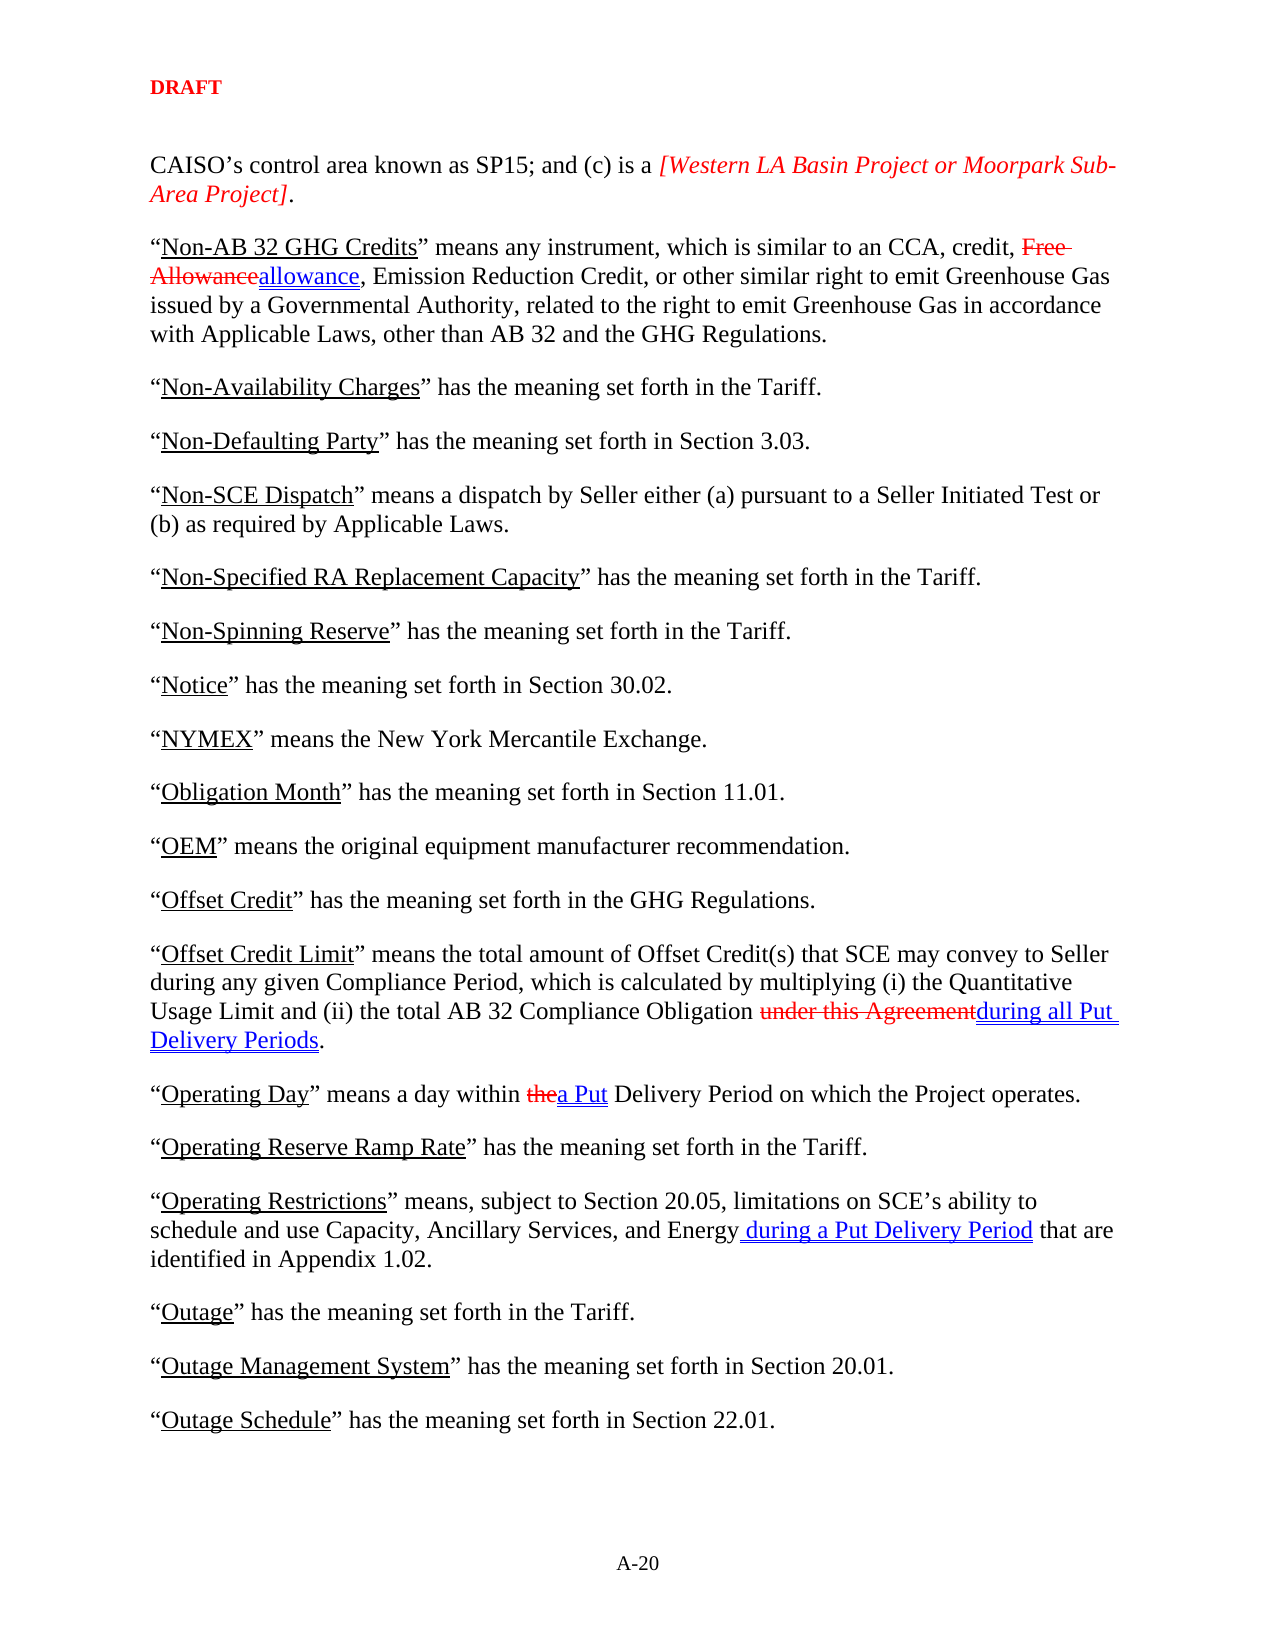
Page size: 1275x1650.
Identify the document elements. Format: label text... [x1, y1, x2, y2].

text “Notice” has the meaning set forth in Section 30.02. [150, 670, 1125, 699]
text “Non-SCE Dispatch” means a dispatch by Seller either (a) pursuant to a Seller Initiated Test or (b) as required by Applicable Laws. [150, 480, 1125, 537]
text “Offset Credit Limit” means the total amount of Offset Credit(s) that SCE may convey to Seller during any given Compliance Period, which is calculated by multiplying (i) the Quantitative Usage Limit and (ii) the total AB 32 Compliance Obligation under this Agreementduring all Put Delivery Periods. [150, 939, 1125, 1054]
text “Outage Management System” has the meaning set forth in Section 20.01. [150, 1351, 1125, 1380]
text “Outage Schedule” has the meaning set forth in Section 22.01. [150, 1405, 1125, 1434]
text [150, 150, 1125, 207]
text “Non-AB 32 GHG Credits” means any instrument, which is similar to an CCA, credit, Free Allowanceallowance, Emission Reduction Credit, or other similar right to emit Greenhouse Gas issued by a Governmental Authority, related to the right to emit Greenhouse Gas in accordance with Applicable Laws, other than AB 32 and the GHG Regulations. [150, 232, 1125, 347]
text “Offset Credit” has the meaning set forth in the GHG Regulations. [150, 885, 1125, 914]
text “Operating Restrictions” means, subject to Section 20.05, limitations on SCE’s ability to schedule and use Capacity, Ancillary Services, and Energy during a Put Delivery Period that are identified in Appendix 1.02. [150, 1186, 1125, 1272]
text “Operating Reserve Ramp Rate” has the meaning set forth in the Tariff. [150, 1132, 1125, 1161]
text “OEM” means the original equipment manufacturer recommendation. [150, 831, 1125, 860]
text “Non-Spinning Reserve” has the meaning set forth in the Tariff. [150, 616, 1125, 645]
text “Non-Availability Charges” has the meaning set forth in the Tariff. [150, 372, 1125, 401]
text “Non-Defaulting Party” has the meaning set forth in Section 3.03. [150, 426, 1125, 455]
text “Obligation Month” has the meaning set forth in Section 11.01. [150, 777, 1125, 806]
text “Non-Specified RA Replacement Capacity” has the meaning set forth in the Tariff. [150, 562, 1125, 591]
text “NYMEX” means the New York Mercantile Exchange. [150, 724, 1125, 752]
text “Operating Day” means a day within thea Put Delivery Period on which the Project operates. [150, 1079, 1125, 1107]
text “Outage” has the meaning set forth in the Tariff. [150, 1297, 1125, 1326]
